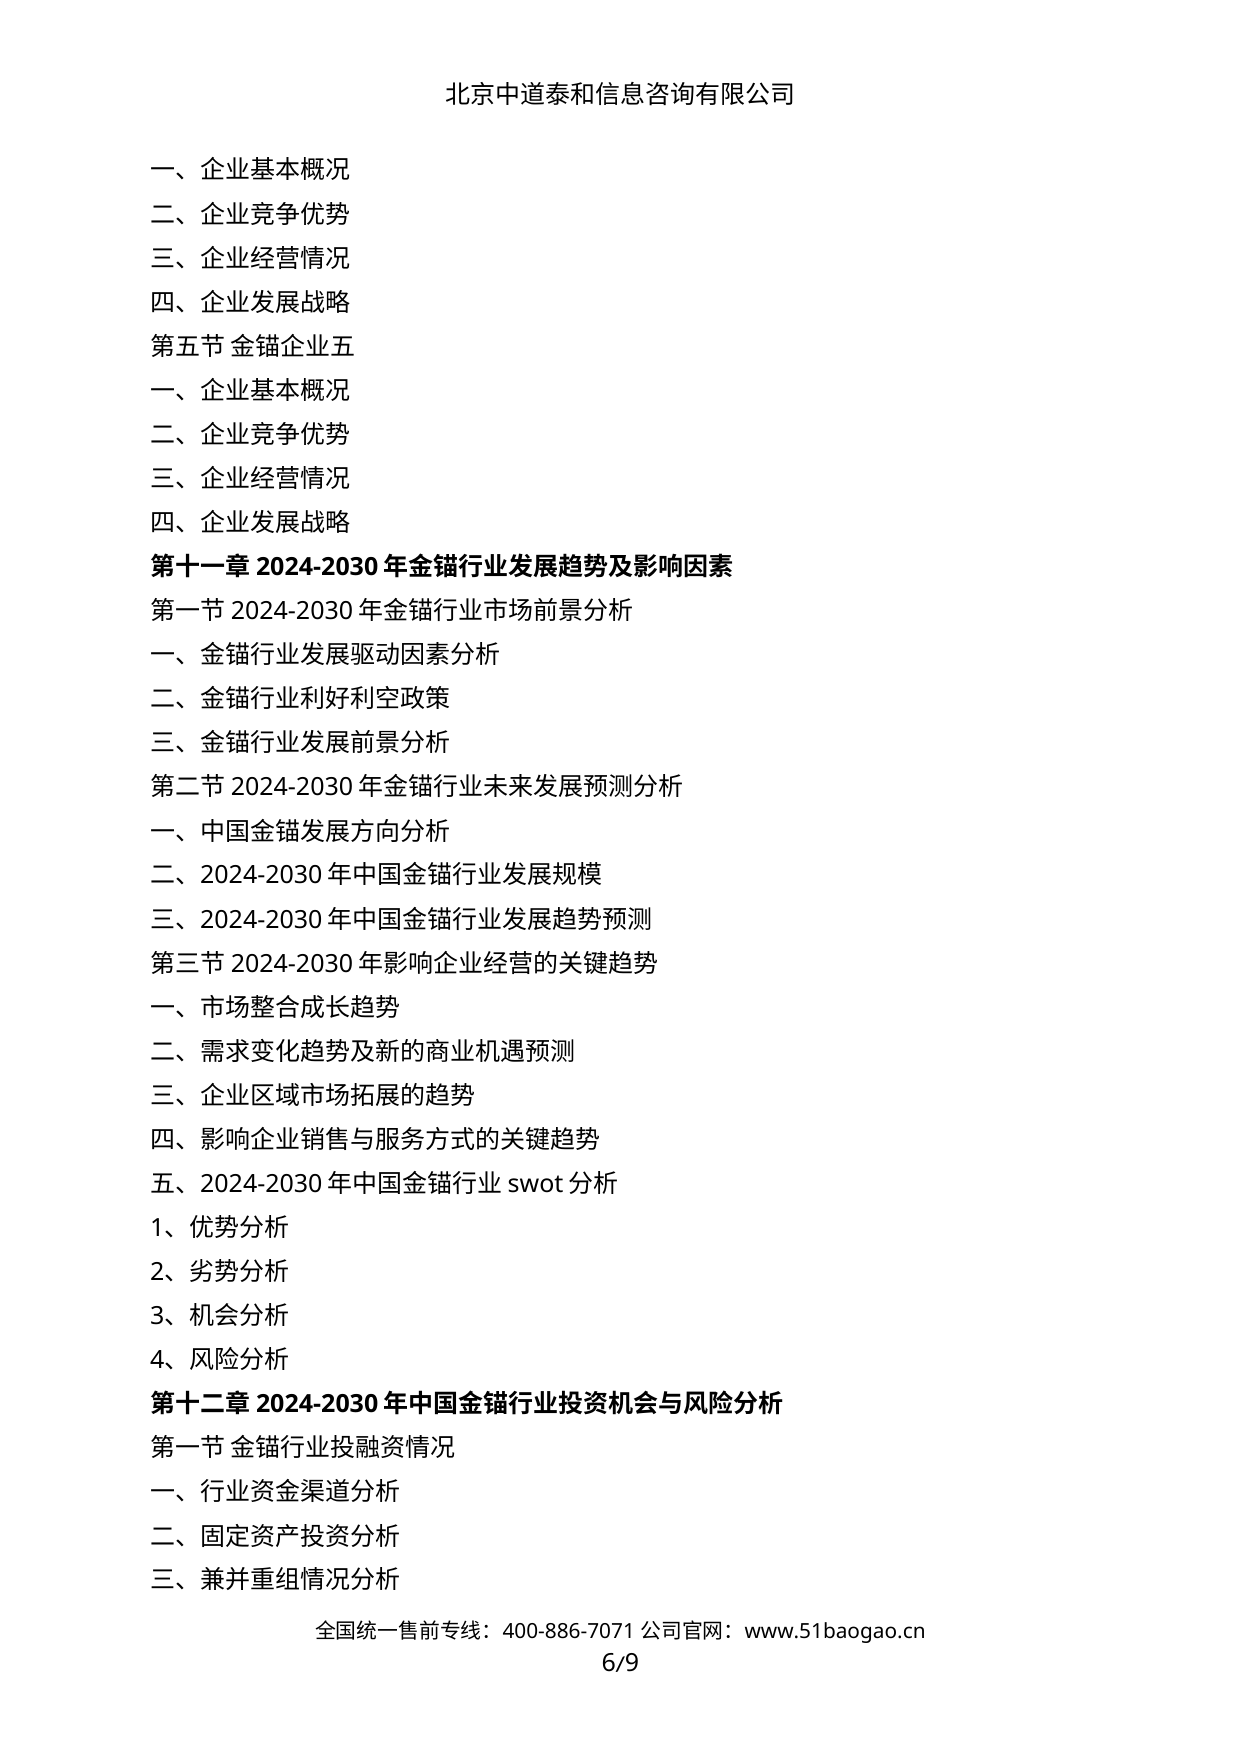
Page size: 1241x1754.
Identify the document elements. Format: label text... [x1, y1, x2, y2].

text 2、劣势分析 [150, 1252, 1090, 1288]
text 第一节 金锚行业投融资情况 [150, 1428, 1090, 1464]
text 3、机会分析 [150, 1296, 1090, 1332]
text 第二节 2024-2030年金锚行业未来发展预测分析 [150, 767, 1090, 803]
text 四、企业发展战略 [150, 502, 1090, 539]
text 第十一章 2024-2030年金锚行业发展趋势及影响因素 [150, 547, 1090, 583]
text 一、行业资金渠道分析 [150, 1472, 1090, 1508]
text 三、兼并重组情况分析 [150, 1560, 1090, 1596]
text 第一节 2024-2030年金锚行业市场前景分析 [150, 591, 1090, 627]
text 二、2024-2030年中国金锚行业发展规模 [150, 855, 1090, 891]
text 四、企业发展战略 [150, 282, 1090, 318]
text 三、企业经营情况 [150, 238, 1090, 274]
text 三、企业经营情况 [150, 458, 1090, 495]
text 三、金锚行业发展前景分析 [150, 723, 1090, 759]
text 二、企业竞争优势 [150, 194, 1090, 230]
text 一、企业基本概况 [150, 150, 1090, 186]
text 三、企业区域市场拓展的趋势 [150, 1075, 1090, 1112]
text 第十二章 2024-2030年中国金锚行业投资机会与风险分析 [150, 1384, 1090, 1420]
text 一、中国金锚发展方向分析 [150, 811, 1090, 847]
text 第三节 2024-2030年影响企业经营的关键趋势 [150, 943, 1090, 979]
text 二、固定资产投资分析 [150, 1516, 1090, 1552]
text 二、需求变化趋势及新的商业机遇预测 [150, 1031, 1090, 1067]
text 第五节 金锚企业五 [150, 326, 1090, 362]
text 1、优势分析 [150, 1207, 1090, 1244]
text 三、2024-2030年中国金锚行业发展趋势预测 [150, 899, 1090, 935]
text 一、企业基本概况 [150, 370, 1090, 407]
text 一、金锚行业发展驱动因素分析 [150, 635, 1090, 671]
text 二、金锚行业利好利空政策 [150, 679, 1090, 715]
text 4、风险分析 [150, 1340, 1090, 1376]
text 二、企业竞争优势 [150, 414, 1090, 451]
text 五、2024-2030年中国金锚行业swot分析 [150, 1163, 1090, 1200]
text 四、影响企业销售与服务方式的关键趋势 [150, 1119, 1090, 1156]
text 一、市场整合成长趋势 [150, 987, 1090, 1023]
